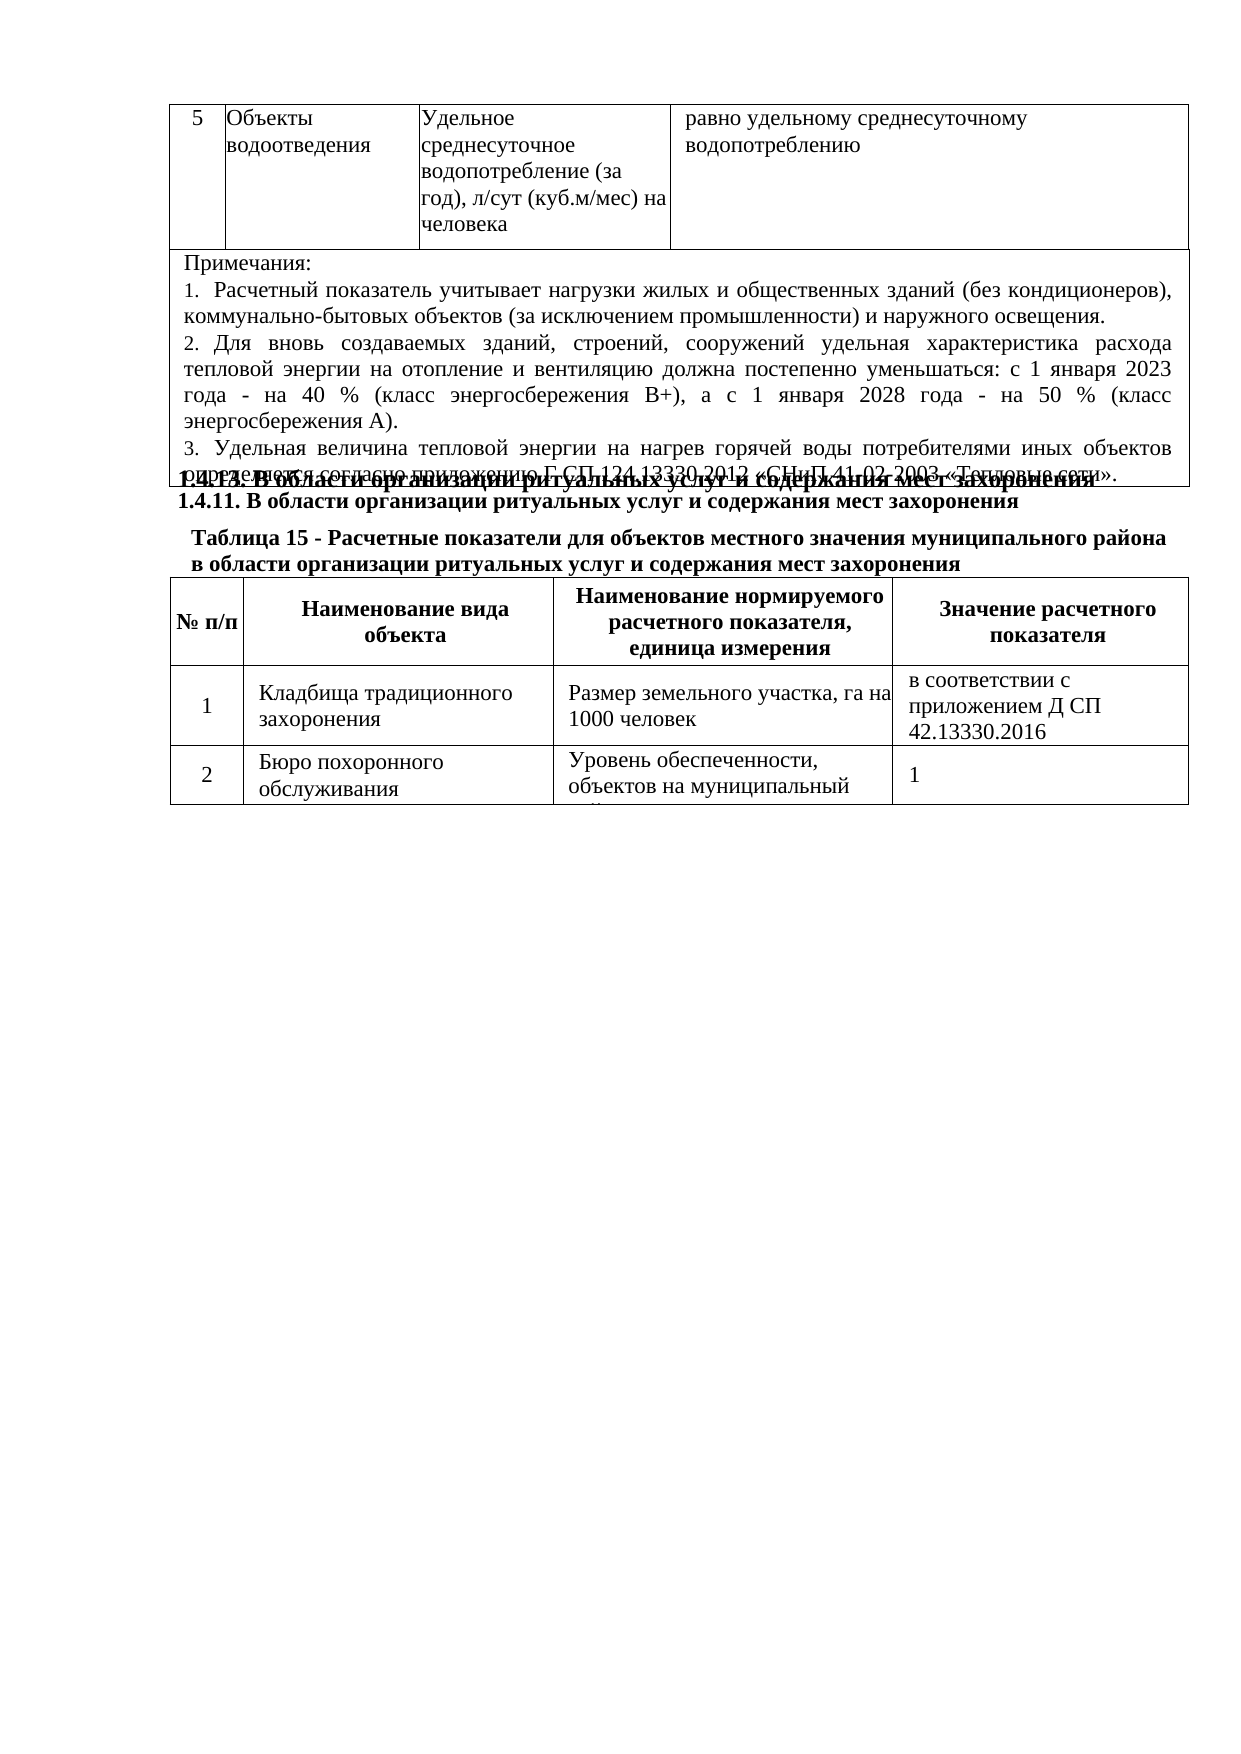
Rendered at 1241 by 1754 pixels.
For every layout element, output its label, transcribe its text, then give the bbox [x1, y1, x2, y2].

table_cell в соответствии с приложением Д СП 42.13330.2016 [893, 666, 1188, 744]
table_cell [420, 105, 670, 248]
table_cell Примечания: Расчетный показатель учитывает нагрузки жилых и общественных зданий (без кондиционеров), коммунально-бытовых объектов (за исключением промышленности) и наружного освещения. Для вновь создаваемых зданий, строений, сооружений удельная характеристика расхода тепловой энергии на отопление и вентиляцию должна постепенно уменьшаться: с 1 января 2023 года - на 40 % (класс энергосбережения В+), а с 1 января 2028 года - на 50 % (класс энергосбережения А). Удельная величина тепловой энергии на нагрев горячей воды потребителями иных объектов определяется согласно приложению Г СП 124.13330.2012 «СНиП 41-02-2003 «Тепловые сети». Расчетный показатель учитывает горячее водоснабжение. [170, 250, 1189, 486]
table_cell Бюро похоронного обслуживания [244, 746, 553, 804]
table_cell равно удельному среднесуточному водопотреблению [671, 105, 1188, 248]
text Таблица 15 - Расчетные показатели для объектов местного значения муниципального района в области организации ритуальных услуг и содержания мест захоронения [191, 524, 1181, 577]
table_header Наименование нормируемого расчетного показателя, единица измерения [554, 578, 892, 665]
table_cell Объекты водоотведения [226, 105, 419, 248]
table_header Значение расчетного показателя [893, 578, 1188, 665]
table_cell 2 [171, 746, 243, 804]
text 1.4.11. В области организации ритуальных услуг и содержания мест захоронения [177, 487, 1181, 513]
table_cell 1 [893, 746, 1188, 804]
table_cell 1 [171, 666, 243, 744]
table_header Наименование вида объекта [244, 578, 553, 665]
table_cell Уровень обеспеченности, объектов на муниципальный район [554, 746, 892, 804]
table_cell 5 [170, 105, 225, 248]
table_header № п/п [171, 578, 243, 665]
table_cell Размер земельного участка, га на 1000 человек [554, 666, 892, 744]
table_cell Кладбища традиционного захоронения [244, 666, 553, 744]
